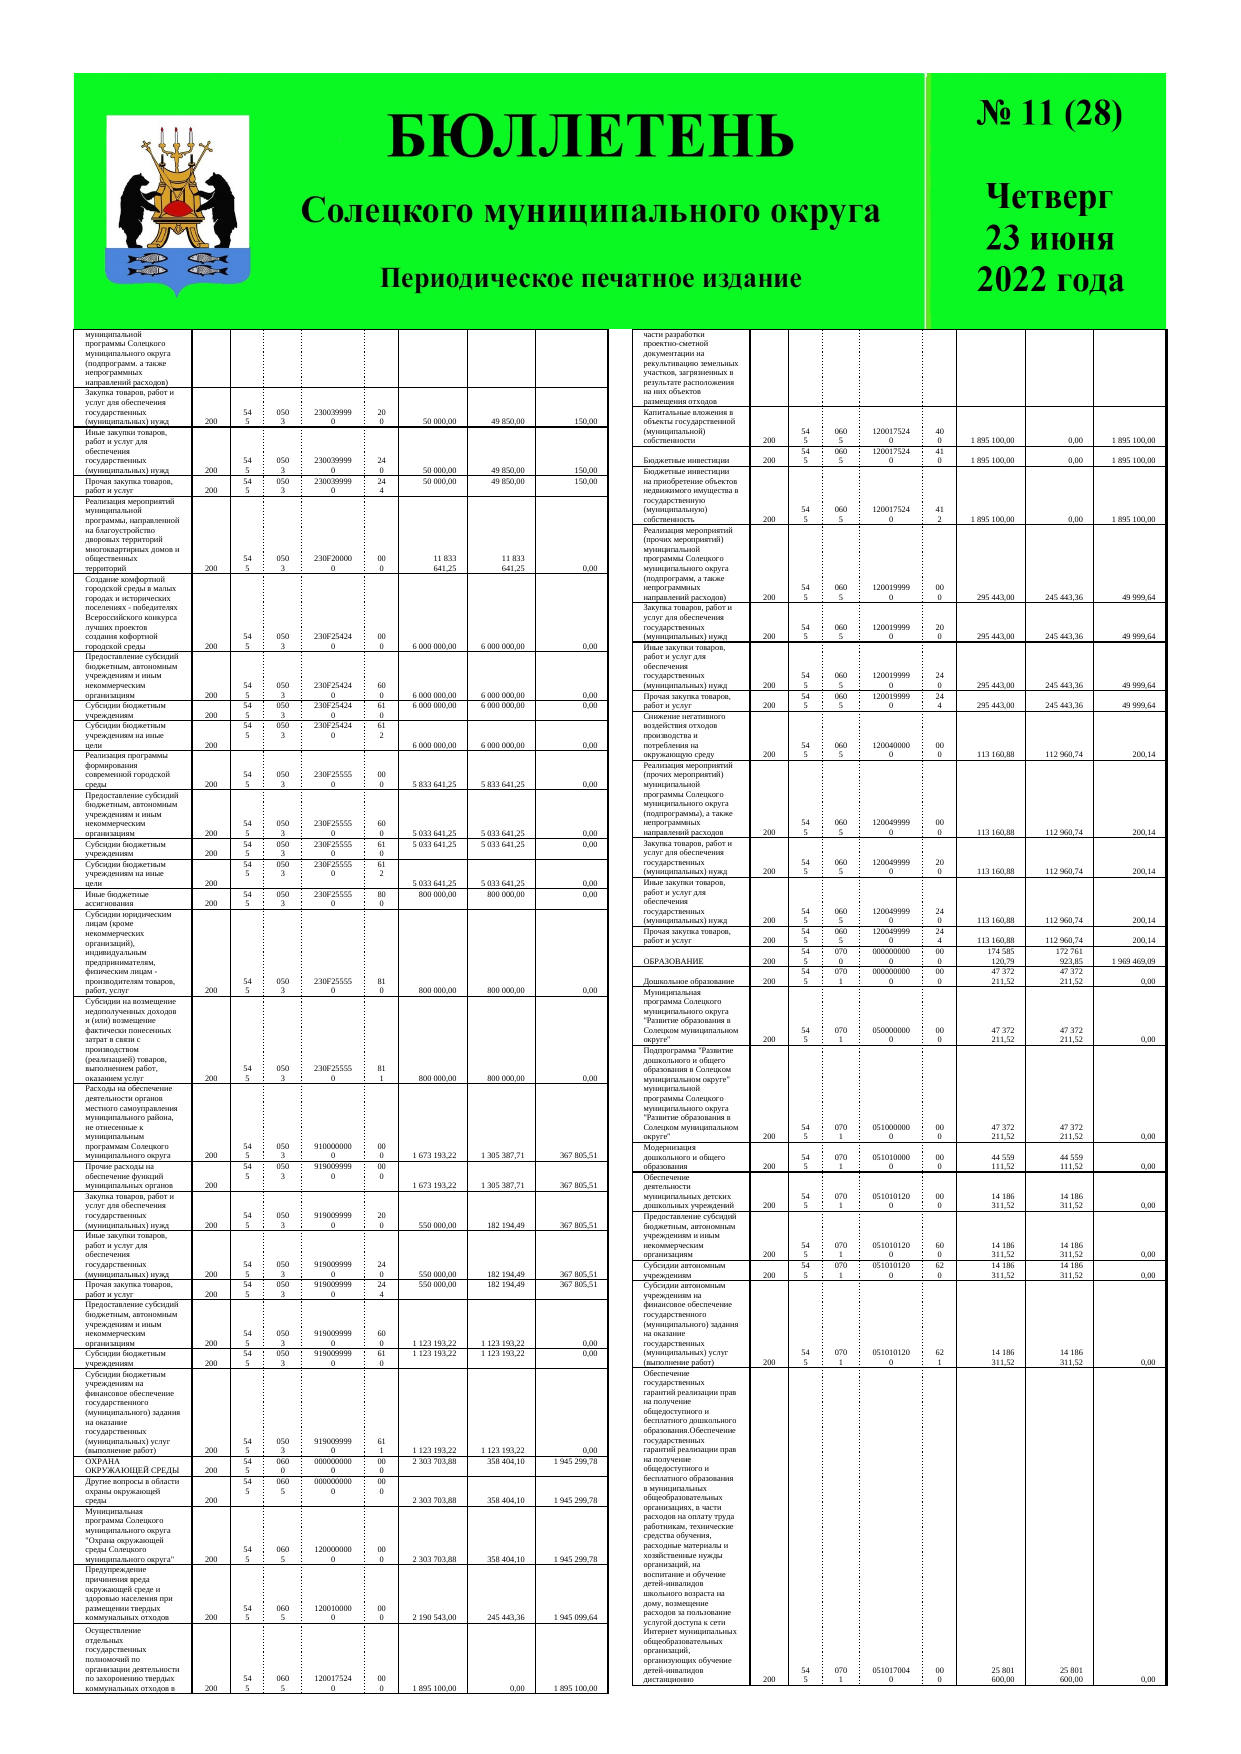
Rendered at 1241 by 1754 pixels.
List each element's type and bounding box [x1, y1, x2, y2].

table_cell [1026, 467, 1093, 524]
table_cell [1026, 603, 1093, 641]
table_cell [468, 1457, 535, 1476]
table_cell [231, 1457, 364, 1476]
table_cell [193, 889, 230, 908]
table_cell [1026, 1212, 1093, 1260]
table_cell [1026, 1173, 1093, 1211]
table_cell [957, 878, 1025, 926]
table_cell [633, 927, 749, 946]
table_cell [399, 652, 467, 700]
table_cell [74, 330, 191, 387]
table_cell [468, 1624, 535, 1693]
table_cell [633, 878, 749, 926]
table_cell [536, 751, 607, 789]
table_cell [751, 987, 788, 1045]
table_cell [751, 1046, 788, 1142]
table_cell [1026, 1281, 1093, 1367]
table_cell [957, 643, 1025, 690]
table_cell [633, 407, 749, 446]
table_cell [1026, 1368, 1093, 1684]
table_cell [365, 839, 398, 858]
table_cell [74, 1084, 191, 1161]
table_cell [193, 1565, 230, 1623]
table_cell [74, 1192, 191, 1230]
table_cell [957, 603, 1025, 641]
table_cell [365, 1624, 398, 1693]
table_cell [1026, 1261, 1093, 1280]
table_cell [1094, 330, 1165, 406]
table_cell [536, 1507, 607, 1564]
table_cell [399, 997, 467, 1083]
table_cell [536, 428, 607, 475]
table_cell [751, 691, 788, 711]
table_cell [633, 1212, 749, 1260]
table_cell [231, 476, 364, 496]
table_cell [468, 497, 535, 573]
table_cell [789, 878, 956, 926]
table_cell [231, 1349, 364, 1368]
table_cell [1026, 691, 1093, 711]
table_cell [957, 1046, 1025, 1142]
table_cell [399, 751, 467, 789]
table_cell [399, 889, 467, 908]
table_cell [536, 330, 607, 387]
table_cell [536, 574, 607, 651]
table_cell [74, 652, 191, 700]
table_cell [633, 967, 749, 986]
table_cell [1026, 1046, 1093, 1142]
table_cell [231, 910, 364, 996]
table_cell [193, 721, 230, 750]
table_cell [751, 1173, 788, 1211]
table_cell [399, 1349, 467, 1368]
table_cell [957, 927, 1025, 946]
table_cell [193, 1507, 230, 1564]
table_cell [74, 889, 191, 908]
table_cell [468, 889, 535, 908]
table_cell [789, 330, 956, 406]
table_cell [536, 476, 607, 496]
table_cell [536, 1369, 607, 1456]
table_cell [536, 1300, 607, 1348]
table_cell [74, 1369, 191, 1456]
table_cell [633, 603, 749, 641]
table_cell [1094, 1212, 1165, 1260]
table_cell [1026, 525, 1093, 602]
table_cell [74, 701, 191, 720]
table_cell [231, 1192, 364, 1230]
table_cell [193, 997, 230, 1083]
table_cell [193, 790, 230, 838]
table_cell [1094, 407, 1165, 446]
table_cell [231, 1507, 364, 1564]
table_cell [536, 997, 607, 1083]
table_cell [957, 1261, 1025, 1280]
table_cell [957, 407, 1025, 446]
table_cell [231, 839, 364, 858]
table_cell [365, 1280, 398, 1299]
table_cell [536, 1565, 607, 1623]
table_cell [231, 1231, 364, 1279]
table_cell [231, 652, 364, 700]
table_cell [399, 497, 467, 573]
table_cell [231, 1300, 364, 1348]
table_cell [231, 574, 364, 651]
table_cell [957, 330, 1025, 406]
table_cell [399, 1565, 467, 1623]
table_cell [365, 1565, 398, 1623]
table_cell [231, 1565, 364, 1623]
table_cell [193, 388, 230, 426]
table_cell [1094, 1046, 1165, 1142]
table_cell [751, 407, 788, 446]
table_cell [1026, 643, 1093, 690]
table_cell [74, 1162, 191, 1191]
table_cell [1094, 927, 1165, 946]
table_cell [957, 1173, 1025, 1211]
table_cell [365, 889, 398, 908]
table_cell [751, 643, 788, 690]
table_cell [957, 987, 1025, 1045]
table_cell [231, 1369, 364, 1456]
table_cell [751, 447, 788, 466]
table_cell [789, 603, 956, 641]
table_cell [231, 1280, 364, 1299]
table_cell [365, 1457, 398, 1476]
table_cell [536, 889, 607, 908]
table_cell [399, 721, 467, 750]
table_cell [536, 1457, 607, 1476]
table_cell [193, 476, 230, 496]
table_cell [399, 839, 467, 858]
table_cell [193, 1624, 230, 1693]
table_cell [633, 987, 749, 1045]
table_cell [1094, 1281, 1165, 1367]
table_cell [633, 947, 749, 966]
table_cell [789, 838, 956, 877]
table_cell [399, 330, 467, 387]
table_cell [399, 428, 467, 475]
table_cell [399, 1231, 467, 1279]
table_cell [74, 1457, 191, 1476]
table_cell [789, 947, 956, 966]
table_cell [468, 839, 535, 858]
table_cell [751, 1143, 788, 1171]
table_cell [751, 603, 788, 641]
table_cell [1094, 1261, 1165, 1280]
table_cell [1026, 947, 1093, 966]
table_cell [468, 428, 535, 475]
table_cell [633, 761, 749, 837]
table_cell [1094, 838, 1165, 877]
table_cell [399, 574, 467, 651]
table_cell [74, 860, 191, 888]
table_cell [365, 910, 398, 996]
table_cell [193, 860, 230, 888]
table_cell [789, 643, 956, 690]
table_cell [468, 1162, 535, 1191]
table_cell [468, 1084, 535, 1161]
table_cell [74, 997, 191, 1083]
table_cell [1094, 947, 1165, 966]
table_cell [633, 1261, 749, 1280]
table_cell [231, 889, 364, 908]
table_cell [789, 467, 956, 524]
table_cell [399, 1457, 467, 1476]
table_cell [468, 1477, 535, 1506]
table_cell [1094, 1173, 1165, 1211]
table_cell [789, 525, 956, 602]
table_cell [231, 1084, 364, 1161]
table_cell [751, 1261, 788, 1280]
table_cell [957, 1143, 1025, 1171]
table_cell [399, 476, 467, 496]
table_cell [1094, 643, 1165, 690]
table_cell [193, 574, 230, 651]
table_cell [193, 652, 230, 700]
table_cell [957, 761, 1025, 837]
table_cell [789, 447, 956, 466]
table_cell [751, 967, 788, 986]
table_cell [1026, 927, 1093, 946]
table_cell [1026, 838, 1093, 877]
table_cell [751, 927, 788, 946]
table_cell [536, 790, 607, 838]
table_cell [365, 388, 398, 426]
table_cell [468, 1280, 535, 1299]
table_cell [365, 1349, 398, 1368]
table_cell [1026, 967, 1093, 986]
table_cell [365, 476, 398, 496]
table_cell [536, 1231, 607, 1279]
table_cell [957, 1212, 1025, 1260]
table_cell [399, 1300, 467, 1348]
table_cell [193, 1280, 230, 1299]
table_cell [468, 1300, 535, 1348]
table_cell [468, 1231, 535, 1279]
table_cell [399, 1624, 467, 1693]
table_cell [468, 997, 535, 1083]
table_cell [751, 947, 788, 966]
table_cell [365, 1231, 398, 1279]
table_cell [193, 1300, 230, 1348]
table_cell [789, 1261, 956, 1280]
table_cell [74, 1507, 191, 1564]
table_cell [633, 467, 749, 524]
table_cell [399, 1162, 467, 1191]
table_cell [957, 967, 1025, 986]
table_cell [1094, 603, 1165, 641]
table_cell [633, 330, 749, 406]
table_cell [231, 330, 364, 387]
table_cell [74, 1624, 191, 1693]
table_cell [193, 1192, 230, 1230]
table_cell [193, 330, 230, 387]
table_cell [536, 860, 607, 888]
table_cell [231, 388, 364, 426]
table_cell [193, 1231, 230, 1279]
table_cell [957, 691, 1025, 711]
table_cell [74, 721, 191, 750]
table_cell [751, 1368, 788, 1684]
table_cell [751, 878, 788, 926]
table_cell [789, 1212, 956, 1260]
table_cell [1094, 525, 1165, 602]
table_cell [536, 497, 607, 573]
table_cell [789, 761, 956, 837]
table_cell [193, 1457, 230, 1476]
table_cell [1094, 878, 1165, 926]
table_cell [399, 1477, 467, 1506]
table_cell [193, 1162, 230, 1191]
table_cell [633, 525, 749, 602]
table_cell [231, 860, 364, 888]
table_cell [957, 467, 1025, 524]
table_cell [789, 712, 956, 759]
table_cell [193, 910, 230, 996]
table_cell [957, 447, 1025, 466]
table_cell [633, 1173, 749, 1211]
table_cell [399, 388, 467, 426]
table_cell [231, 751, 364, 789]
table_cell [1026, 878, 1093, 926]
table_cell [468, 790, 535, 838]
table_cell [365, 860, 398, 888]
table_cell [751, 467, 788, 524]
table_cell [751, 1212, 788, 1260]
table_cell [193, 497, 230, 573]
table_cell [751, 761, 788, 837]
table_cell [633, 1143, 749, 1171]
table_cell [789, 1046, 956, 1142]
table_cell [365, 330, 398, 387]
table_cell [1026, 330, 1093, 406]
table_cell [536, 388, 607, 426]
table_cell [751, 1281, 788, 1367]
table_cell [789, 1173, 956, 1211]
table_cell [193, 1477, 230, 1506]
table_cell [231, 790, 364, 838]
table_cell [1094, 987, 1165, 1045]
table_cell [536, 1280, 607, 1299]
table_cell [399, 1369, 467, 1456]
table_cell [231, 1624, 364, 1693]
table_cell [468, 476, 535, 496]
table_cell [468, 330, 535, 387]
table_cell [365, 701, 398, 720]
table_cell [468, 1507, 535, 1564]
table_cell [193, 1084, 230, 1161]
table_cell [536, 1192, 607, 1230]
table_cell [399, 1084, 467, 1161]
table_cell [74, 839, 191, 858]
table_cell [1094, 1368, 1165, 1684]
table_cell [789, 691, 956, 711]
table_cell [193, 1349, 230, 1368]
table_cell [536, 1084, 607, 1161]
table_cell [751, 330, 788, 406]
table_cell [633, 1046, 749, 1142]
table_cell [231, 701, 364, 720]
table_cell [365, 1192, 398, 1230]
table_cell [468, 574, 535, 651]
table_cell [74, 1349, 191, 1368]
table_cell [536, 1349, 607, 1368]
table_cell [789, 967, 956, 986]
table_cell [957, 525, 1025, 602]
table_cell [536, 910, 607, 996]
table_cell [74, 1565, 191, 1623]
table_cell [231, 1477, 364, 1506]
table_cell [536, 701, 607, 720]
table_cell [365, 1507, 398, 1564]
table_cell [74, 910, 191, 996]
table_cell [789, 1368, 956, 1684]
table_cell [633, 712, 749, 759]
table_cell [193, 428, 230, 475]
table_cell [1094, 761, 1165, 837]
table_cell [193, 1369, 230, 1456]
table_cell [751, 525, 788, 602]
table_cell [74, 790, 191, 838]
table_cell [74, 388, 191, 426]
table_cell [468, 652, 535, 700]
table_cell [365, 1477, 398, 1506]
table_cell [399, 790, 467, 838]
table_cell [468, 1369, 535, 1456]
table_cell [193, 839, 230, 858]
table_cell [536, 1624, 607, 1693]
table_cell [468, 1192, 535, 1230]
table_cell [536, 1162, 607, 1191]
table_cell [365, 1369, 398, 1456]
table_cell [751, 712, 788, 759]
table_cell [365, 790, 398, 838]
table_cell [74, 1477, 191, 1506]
picture [73, 73, 1167, 329]
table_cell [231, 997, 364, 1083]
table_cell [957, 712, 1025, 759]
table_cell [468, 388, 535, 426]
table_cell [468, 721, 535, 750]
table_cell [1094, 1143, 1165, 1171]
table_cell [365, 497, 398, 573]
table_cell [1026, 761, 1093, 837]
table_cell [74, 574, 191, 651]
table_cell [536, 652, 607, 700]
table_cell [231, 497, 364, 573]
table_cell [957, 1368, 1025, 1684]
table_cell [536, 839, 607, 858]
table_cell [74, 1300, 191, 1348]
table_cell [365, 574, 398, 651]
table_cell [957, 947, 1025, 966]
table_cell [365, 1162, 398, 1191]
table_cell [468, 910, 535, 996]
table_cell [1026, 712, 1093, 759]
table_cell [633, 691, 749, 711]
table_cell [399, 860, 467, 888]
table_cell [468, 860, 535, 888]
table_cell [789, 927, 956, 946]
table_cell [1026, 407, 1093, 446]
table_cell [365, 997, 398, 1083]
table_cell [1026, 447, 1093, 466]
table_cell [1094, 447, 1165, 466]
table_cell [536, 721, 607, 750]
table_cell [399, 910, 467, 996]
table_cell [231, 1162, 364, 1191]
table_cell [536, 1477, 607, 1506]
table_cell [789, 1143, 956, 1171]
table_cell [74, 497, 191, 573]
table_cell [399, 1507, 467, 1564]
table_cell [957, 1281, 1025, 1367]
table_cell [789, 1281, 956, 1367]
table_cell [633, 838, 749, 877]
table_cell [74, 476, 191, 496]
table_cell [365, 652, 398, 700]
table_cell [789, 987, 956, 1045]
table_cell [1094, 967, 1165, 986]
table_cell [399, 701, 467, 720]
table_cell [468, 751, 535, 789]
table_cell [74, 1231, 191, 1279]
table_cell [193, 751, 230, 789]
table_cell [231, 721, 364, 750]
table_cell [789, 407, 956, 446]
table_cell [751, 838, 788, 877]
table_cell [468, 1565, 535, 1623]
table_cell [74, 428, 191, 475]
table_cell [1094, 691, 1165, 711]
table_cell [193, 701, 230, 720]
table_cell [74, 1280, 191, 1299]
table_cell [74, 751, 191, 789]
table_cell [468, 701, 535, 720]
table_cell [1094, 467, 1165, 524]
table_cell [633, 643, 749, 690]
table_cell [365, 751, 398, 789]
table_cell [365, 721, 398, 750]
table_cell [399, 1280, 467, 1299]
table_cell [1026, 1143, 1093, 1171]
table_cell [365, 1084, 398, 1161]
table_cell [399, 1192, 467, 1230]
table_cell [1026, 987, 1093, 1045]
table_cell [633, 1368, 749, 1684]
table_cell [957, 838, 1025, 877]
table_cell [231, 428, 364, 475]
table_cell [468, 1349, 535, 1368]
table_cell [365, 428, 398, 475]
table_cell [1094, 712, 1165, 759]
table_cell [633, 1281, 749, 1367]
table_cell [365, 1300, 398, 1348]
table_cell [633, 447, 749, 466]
